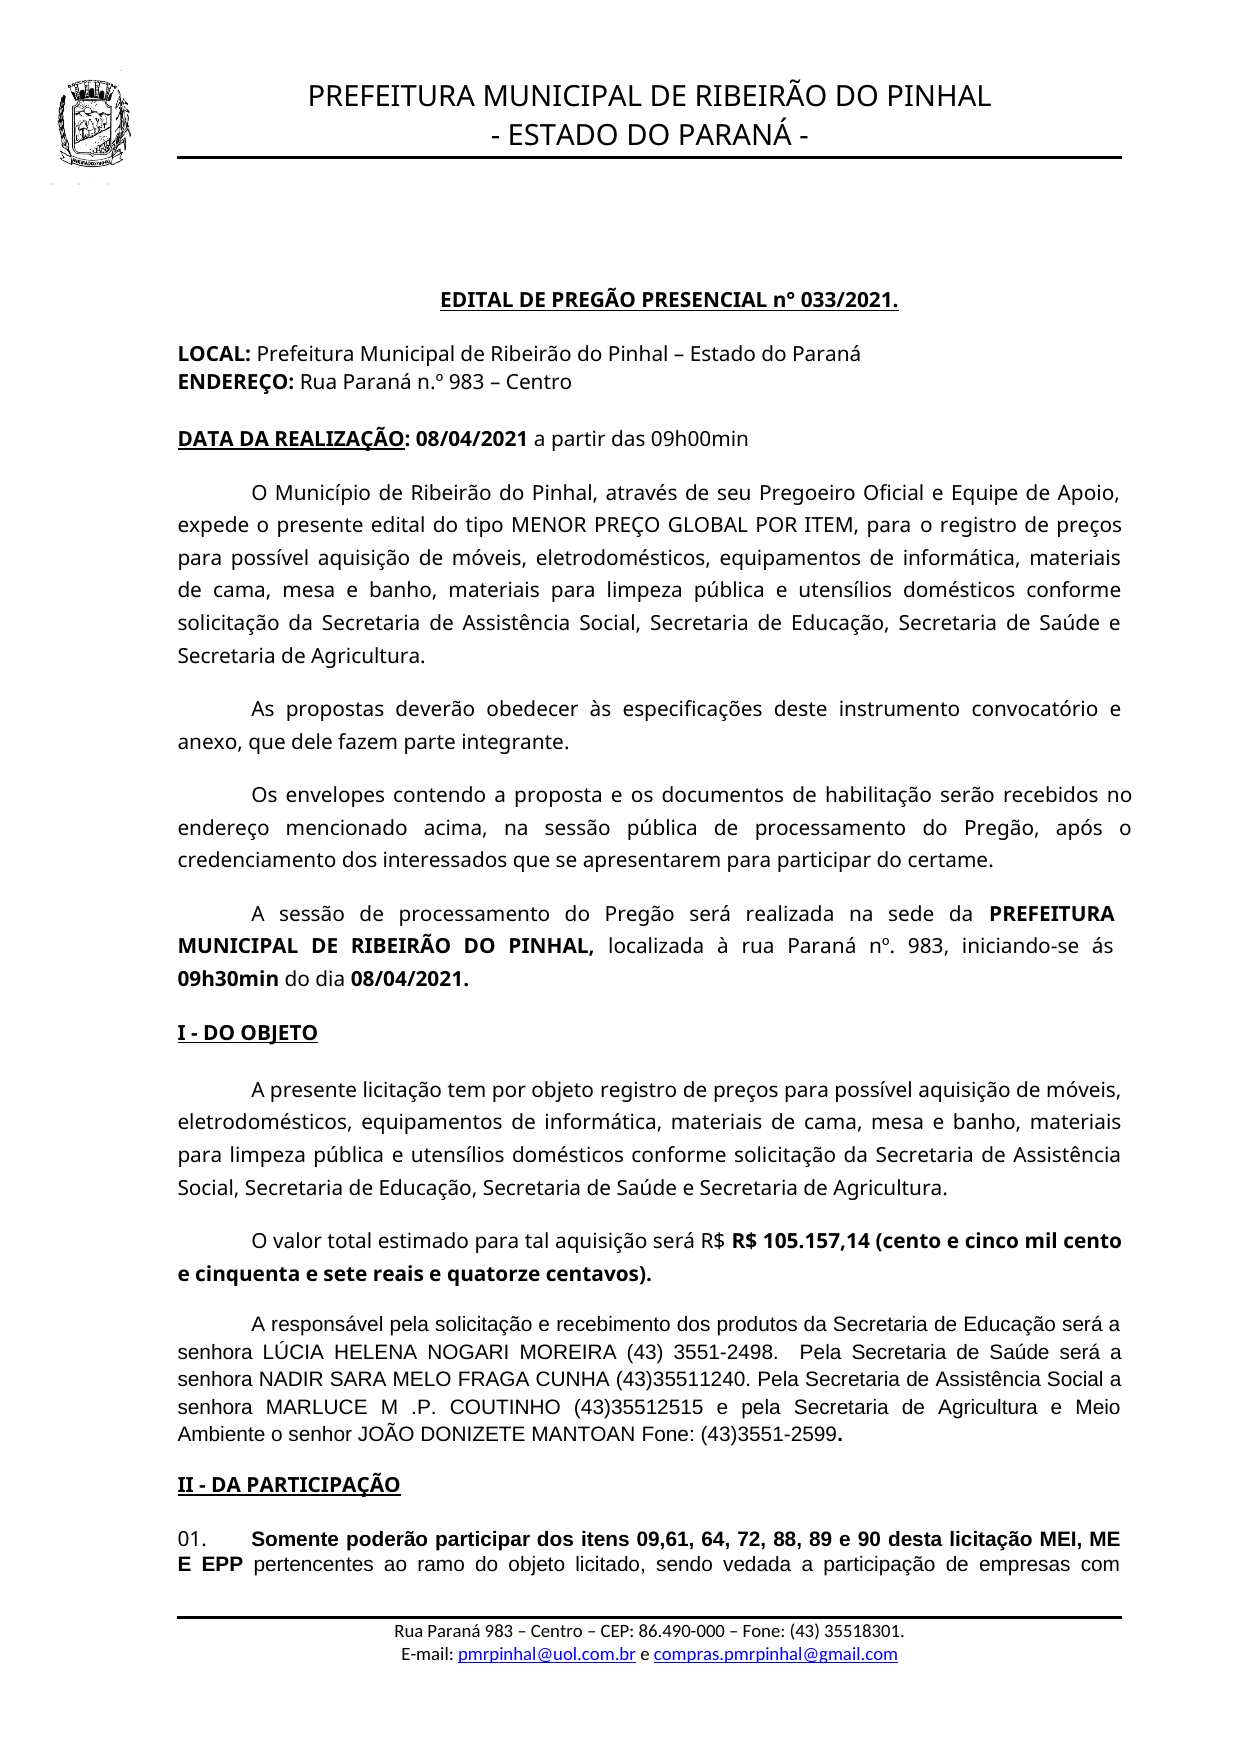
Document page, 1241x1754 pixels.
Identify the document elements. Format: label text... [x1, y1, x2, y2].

subtitle ENDEREÇO: Rua Paraná n.º 983 – Centro [177, 367, 1161, 396]
picture [44, 65, 147, 185]
text O Município de Ribeirão do Pinhal, através de seu Pregoeiro Oficial e Equipe de Apoio, expede o presente edital do tipo MENOR PREÇO GLOBAL POR ITEM, para o registro de preços para possível aquisição de móveis, eletrodomésticos, equipamentos de informática, materiais de cama, mesa e banho, materiais para limpeza pública e utensílios domésticos conforme solicitação da Secretaria de Assistência Social, Secretaria de Educação, Secretaria de Saúde e Secretaria de Agricultura. [177, 478, 1122, 669]
subtitle I - DO OBJETO [177, 1018, 1161, 1046]
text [177, 1524, 1122, 1576]
text EDITAL DE PREGÃO PRESENCIAL n° 033/2021. [177, 286, 1161, 314]
text DATA DA REALIZAÇÃO: 08/04/2021 a partir das 09h00min [177, 424, 1122, 453]
text A sessão de processamento do Pregão será realizada na sede da PREFEITURA MUNICIPAL DE RIBEIRÃO DO PINHAL, localizada à rua Paraná nº. 983, iniciando-se ás 09h30min do dia 08/04/2021. [177, 899, 1114, 993]
text As propostas deverão obedecer às especificações deste instrumento convocatório e anexo, que dele fazem parte integrante. [177, 694, 1122, 755]
text A presente licitação tem por objeto registro de preços para possível aquisição de móveis, eletrodomésticos, equipamentos de informática, materiais de cama, mesa e banho, materiais para limpeza pública e utensílios domésticos conforme solicitação da Secretaria de Assistência Social, Secretaria de Educação, Secretaria de Saúde e Secretaria de Agricultura. [177, 1075, 1122, 1201]
subtitle LOCAL: Prefeitura Municipal de Ribeirão do Pinhal – Estado do Paraná [177, 339, 1161, 367]
text O valor total estimado para tal aquisição será R$ R$ 105.157,14 (cento e cinco mil cento e cinquenta e sete reais e quatorze centavos). [177, 1226, 1122, 1287]
text Os envelopes contendo a proposta e os documentos de habilitação serão recebidos no endereço mencionado acima, na sessão pública de processamento do Pregão, após o credenciamento dos interessados que se apresentarem para participar do certame. [177, 780, 1133, 874]
text A responsável pela solicitação e recebimento dos produtos da Secretaria de Educação será a senhora LÚCIA HELENA NOGARI MOREIRA (43) 3551-2498. Pela Secretaria de Saúde será a senhora NADIR SARA MELO FRAGA CUNHA (43)35511240. Pela Secretaria de Assistência Social a senhora MARLUCE M .P. COUTINHO (43)35512515 e pela Secretaria de Agricultura e Meio Ambiente o senhor JOÃO DONIZETE MANTOAN Fone: (43)3551-2599. [177, 1312, 1122, 1446]
text II - DA PARTICIPAÇÃO [177, 1470, 1122, 1499]
